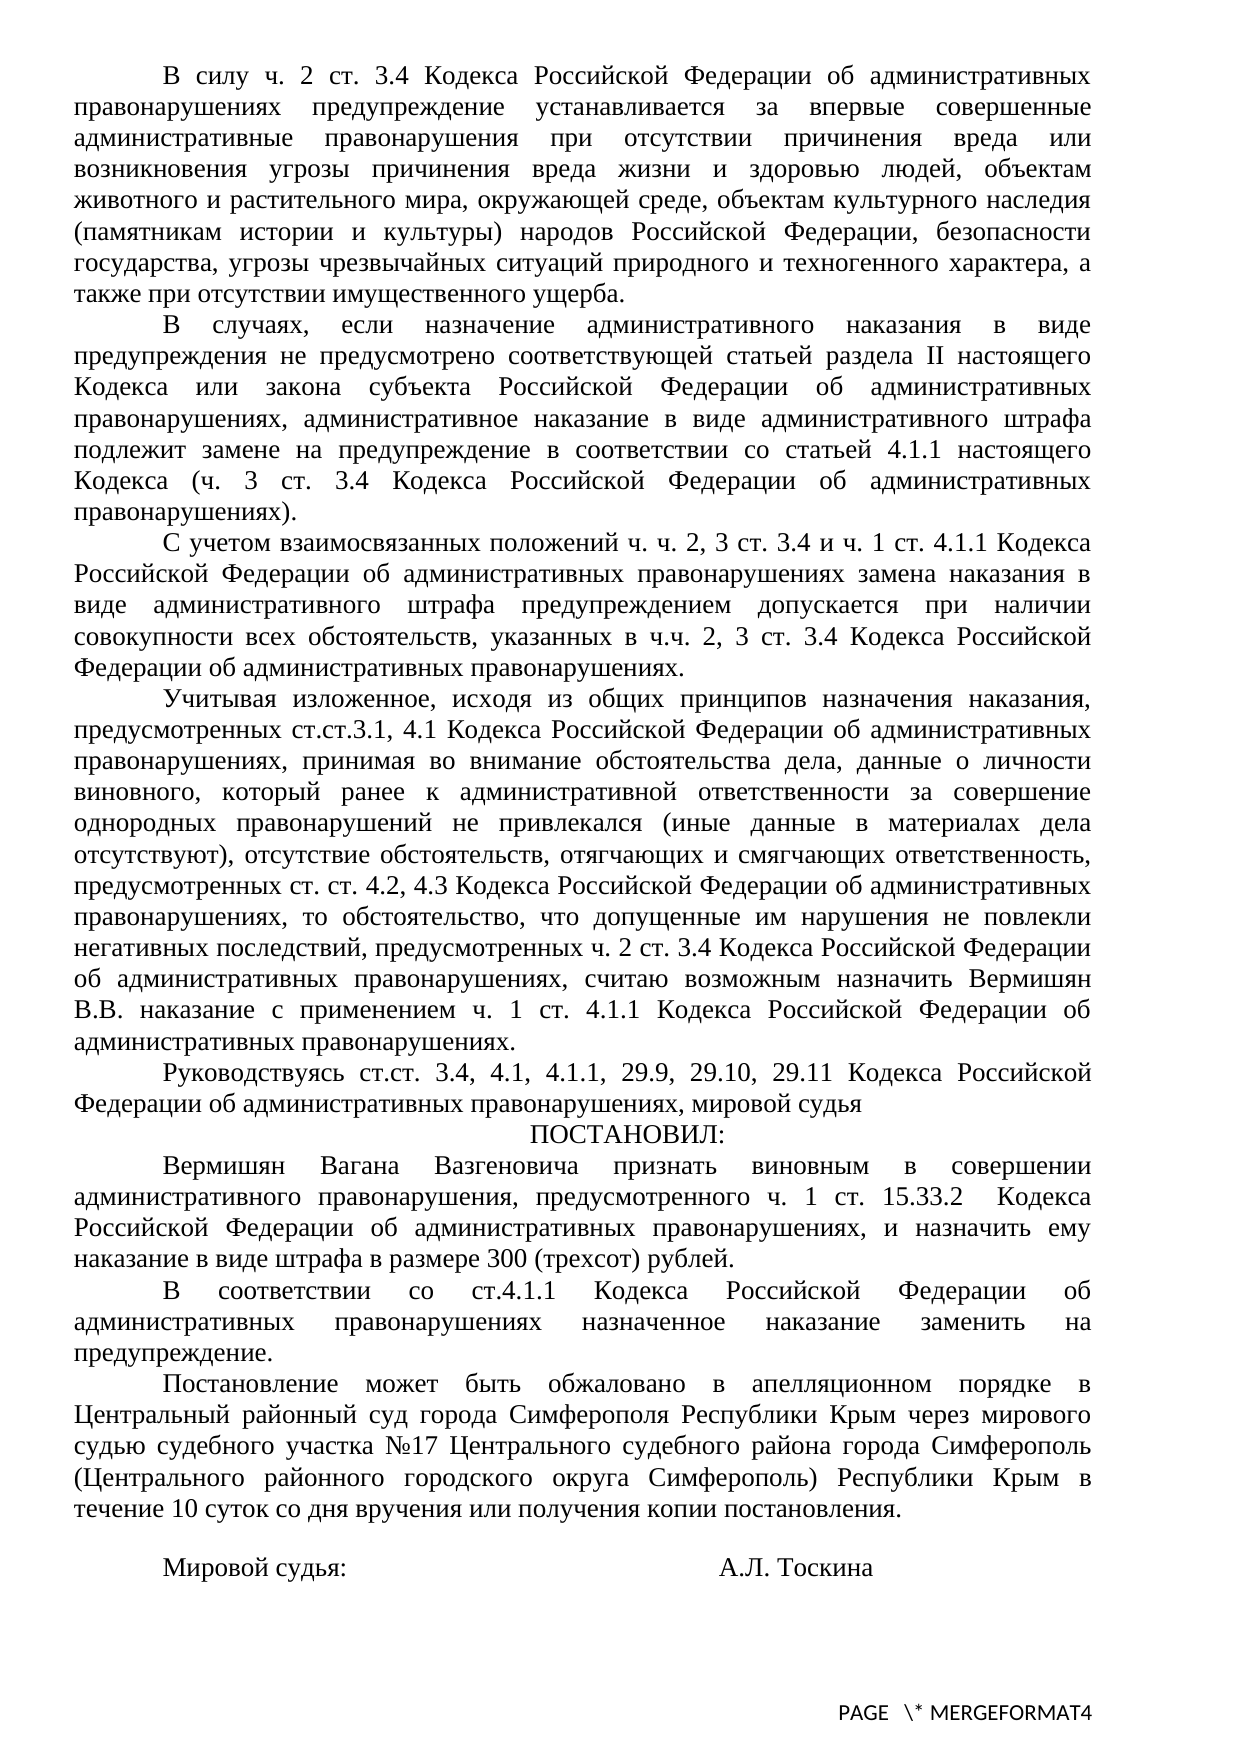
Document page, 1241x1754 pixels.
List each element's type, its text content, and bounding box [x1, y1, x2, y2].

text Руководствуясь ст.ст. 3.4, 4.1, 4.1.1, 29.9, 29.10, 29.11 Кодекса Российской Федерации об административных правонарушениях, мировой судья [74, 1056, 1092, 1118]
text Мировой судья: А.Л. Тоскина [74, 1551, 1092, 1582]
text В соответствии со ст.4.1.1 Кодекса Российской Федерации об административных правонарушениях назначенное наказание заменить на предупреждение. [74, 1274, 1092, 1367]
text Учитывая изложенное, исходя из общих принципов назначения наказания, предусмотренных ст.ст.3.1, 4.1 Кодекса Российской Федерации об административных правонарушениях, принимая во внимание обстоятельства дела, данные о личности виновного, который ранее к административной ответственности за совершение однородных правонарушений не привлекался (иные данные в материалах дела отсутствуют), отсутствие обстоятельств, отягчающих и смягчающих ответственность, предусмотренных ст. ст. 4.2, 4.3 Кодекса Российской Федерации об административных правонарушениях, то обстоятельство, что допущенные им нарушения не повлекли негативных последствий, предусмотренных ч. 2 ст. 3.4 Кодекса Российской Федерации об административных правонарушениях, считаю возможным назначить Вермишян В.В. наказание с применением ч. 1 ст. 4.1.1 Кодекса Российской Федерации об административных правонарушениях. [74, 682, 1092, 1056]
text В силу ч. 2 ст. 3.4 Кодекса Российской Федерации об административных правонарушениях предупреждение устанавливается за впервые совершенные административные правонарушения при отсутствии причинения вреда или возникновения угрозы причинения вреда жизни и здоровью людей, объектам животного и растительного мира, окружающей среде, объектам культурного наследия (памятникам истории и культуры) народов Российской Федерации, безопасности государства, угрозы чрезвычайных ситуаций природного и техногенного характера, а также при отсутствии имущественного ущерба. [74, 59, 1092, 308]
text В случаях, если назначение административного наказания в виде предупреждения не предусмотрено соответствующей статьей раздела II настоящего Кодекса или закона субъекта Российской Федерации об административных правонарушениях, административное наказание в виде административного штрафа подлежит замене на предупреждение в соответствии со статьей 4.1.1 настоящего Кодекса (ч. 3 ст. 3.4 Кодекса Российской Федерации об административных правонарушениях). [74, 308, 1092, 526]
text Постановление может быть обжаловано в апелляционном порядке в Центральный районный суд города Симферополя Республики Крым через мирового судью судебного участка №17 Центрального судебного района города Симферополь (Центрального районного городского округа Симферополь) Республики Крым в течение 10 суток со дня вручения или получения копии постановления. [74, 1367, 1092, 1523]
text Вермишян Вагана Вазгеновича признать виновным в совершении административного правонарушения, предусмотренного ч. 1 ст. 15.33.2 Кодекса Российской Федерации об административных правонарушениях, и назначить ему наказание в виде штрафа в размере 300 (трехсот) рублей. [74, 1149, 1092, 1274]
text С учетом взаимосвязанных положений ч. ч. 2, 3 ст. 3.4 и ч. 1 ст. 4.1.1 Кодекса Российской Федерации об административных правонарушениях замена наказания в виде административного штрафа предупреждением допускается при наличии совокупности всех обстоятельств, указанных в ч.ч. 2, 3 ст. 3.4 Кодекса Российской Федерации об административных правонарушениях. [74, 526, 1092, 682]
text ПОСТАНОВИЛ: [74, 1118, 1092, 1149]
